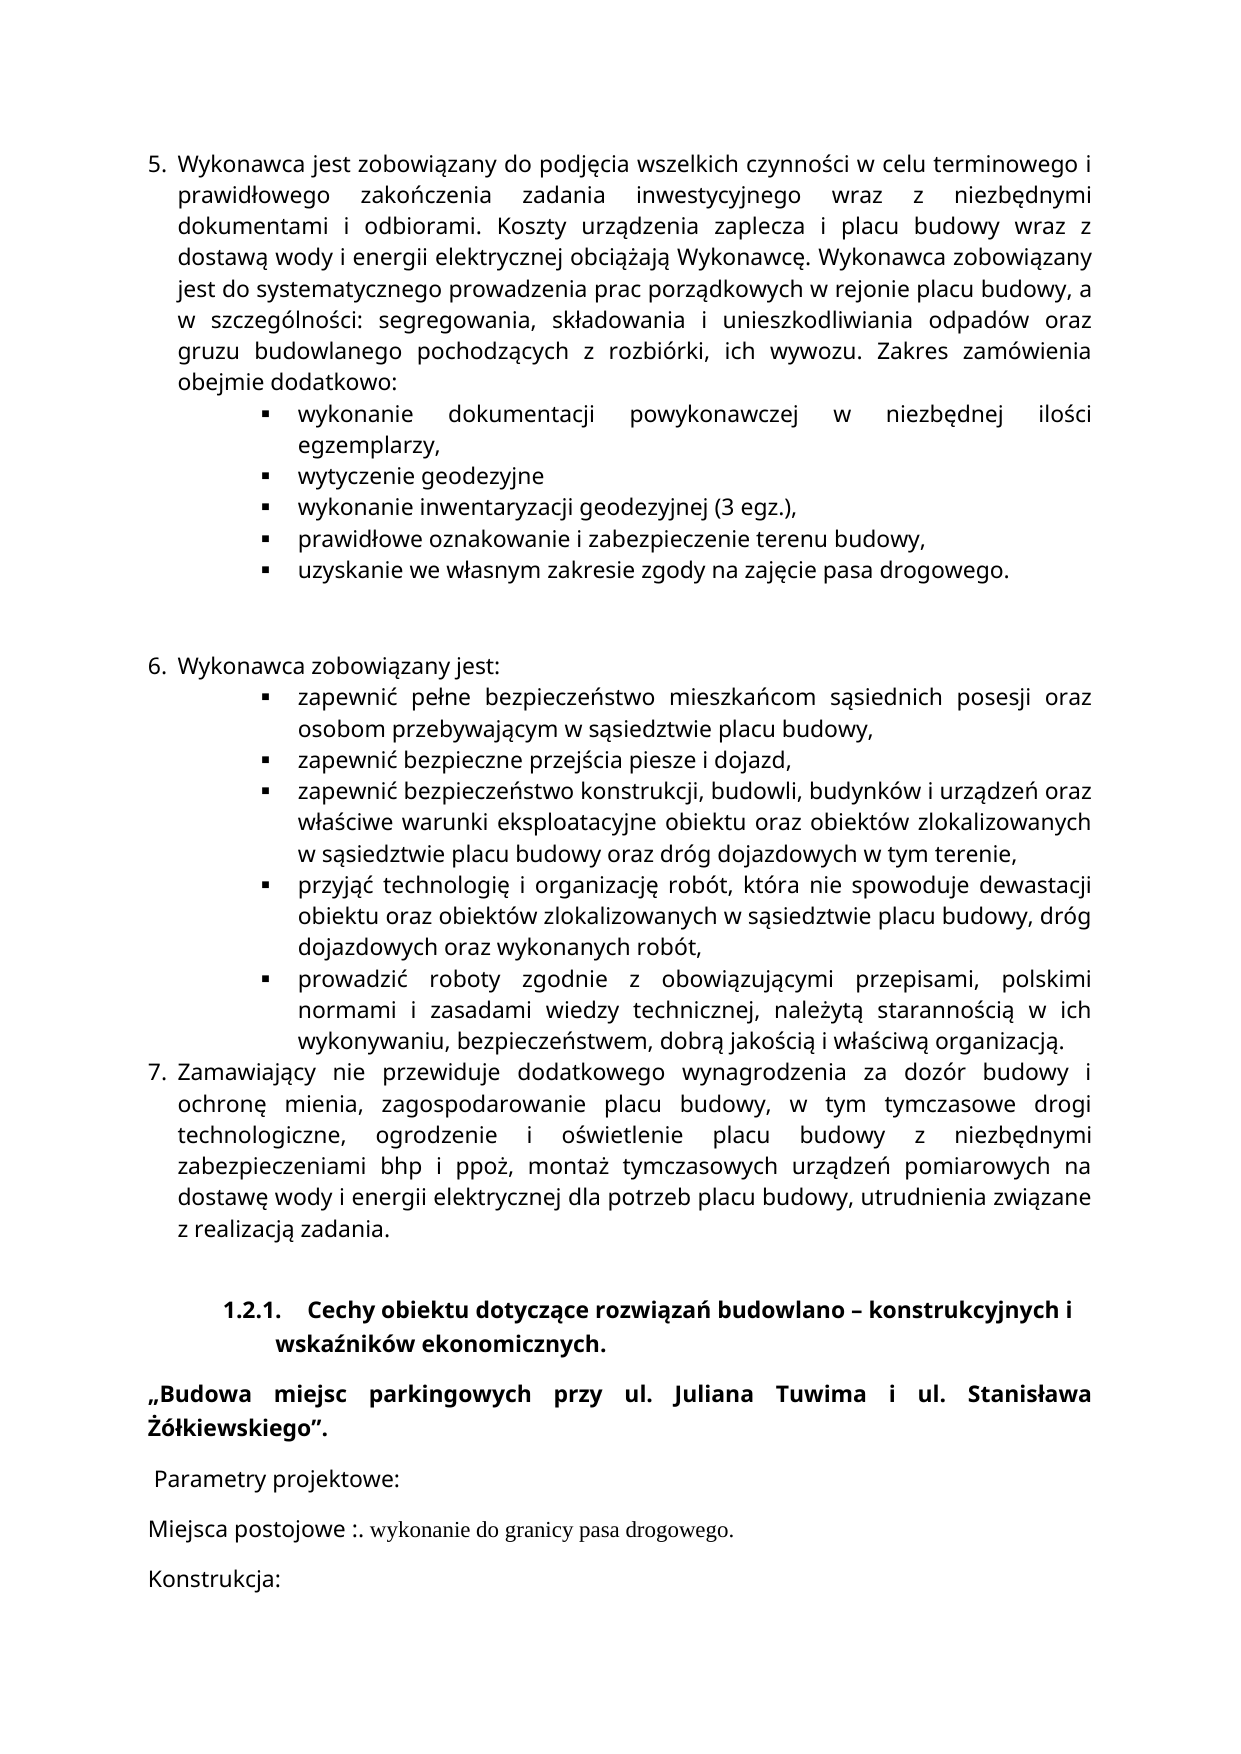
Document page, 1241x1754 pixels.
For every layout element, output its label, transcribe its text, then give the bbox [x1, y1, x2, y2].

text Konstrukcja: [148, 1563, 1093, 1595]
list wytyczenie geodezyjne [260, 460, 1093, 491]
list zapewnić pełne bezpieczeństwo mieszkańcom sąsiednich posesji oraz osobom przebywającym w sąsiedztwie placu budowy, [260, 681, 1093, 744]
list wykonanie inwentaryzacji geodezyjnej (3 egz.), [260, 491, 1093, 523]
list prawidłowe oznakowanie i zabezpieczenie terenu budowy, [260, 523, 1093, 554]
text Miejsca postojowe :. wykonanie do granicy pasa drogowego. [148, 1513, 1093, 1544]
list zapewnić bezpieczeństwo konstrukcji, budowli, budynków i urządzeń oraz właściwe warunki eksploatacyjne obiektu oraz obiektów zlokalizowanych w sąsiedztwie placu budowy oraz dróg dojazdowych w tym terenie, [260, 775, 1093, 869]
list Zamawiający nie przewiduje dodatkowego wynagrodzenia za dozór budowy i ochronę mienia, zagospodarowanie placu budowy, w tym tymczasowe drogi technologiczne, ogrodzenie i oświetlenie placu budowy z niezbędnymi zabezpieczeniami bhp i ppoż, montaż tymczasowych urządzeń pomiarowych na dostawę wody i energii elektrycznej dla potrzeb placu budowy, utrudnienia związane z realizacją zadania. [148, 1056, 1093, 1244]
text „Budowa miejsc parkingowych przy ul. Juliana Tuwima i ul. Stanisława Żółkiewskiego”. [148, 1378, 1093, 1443]
list Cechy obiektu dotyczące rozwiązań budowlano – konstrukcyjnych i wskaźników ekonomicznych. [223, 1294, 1093, 1359]
list Wykonawca zobowiązany jest: [148, 650, 1093, 681]
list przyjąć technologię i organizację robót, która nie spowoduje dewastacji obiektu oraz obiektów zlokalizowanych w sąsiedztwie placu budowy, dróg dojazdowych oraz wykonanych robót, [260, 869, 1093, 963]
list zapewnić bezpieczne przejścia piesze i dojazd, [260, 744, 1093, 775]
list wykonanie dokumentacji powykonawczej w niezbędnej ilości egzemplarzy, [260, 398, 1093, 460]
list uzyskanie we własnym zakresie zgody na zajęcie pasa drogowego. [260, 554, 1093, 585]
list prowadzić roboty zgodnie z obowiązującymi przepisami, polskimi normami i zasadami wiedzy technicznej, należytą starannością w ich wykonywaniu, bezpieczeństwem, dobrą jakością i właściwą organizacją. [260, 963, 1093, 1056]
list Wykonawca jest zobowiązany do podjęcia wszelkich czynności w celu terminowego i prawidłowego zakończenia zadania inwestycyjnego wraz z niezbędnymi dokumentami i odbiorami. Koszty urządzenia zaplecza i placu budowy wraz z dostawą wody i energii elektrycznej obciążają Wykonawcę. Wykonawca zobowiązany jest do systematycznego prowadzenia prac porządkowych w rejonie placu budowy, a w szczególności: segregowania, składowania i unieszkodliwiania odpadów oraz gruzu budowlanego pochodzących z rozbiórki, ich wywozu. Zakres zamówienia obejmie dodatkowo: [148, 148, 1093, 398]
text Parametry projektowe: [148, 1463, 1093, 1494]
